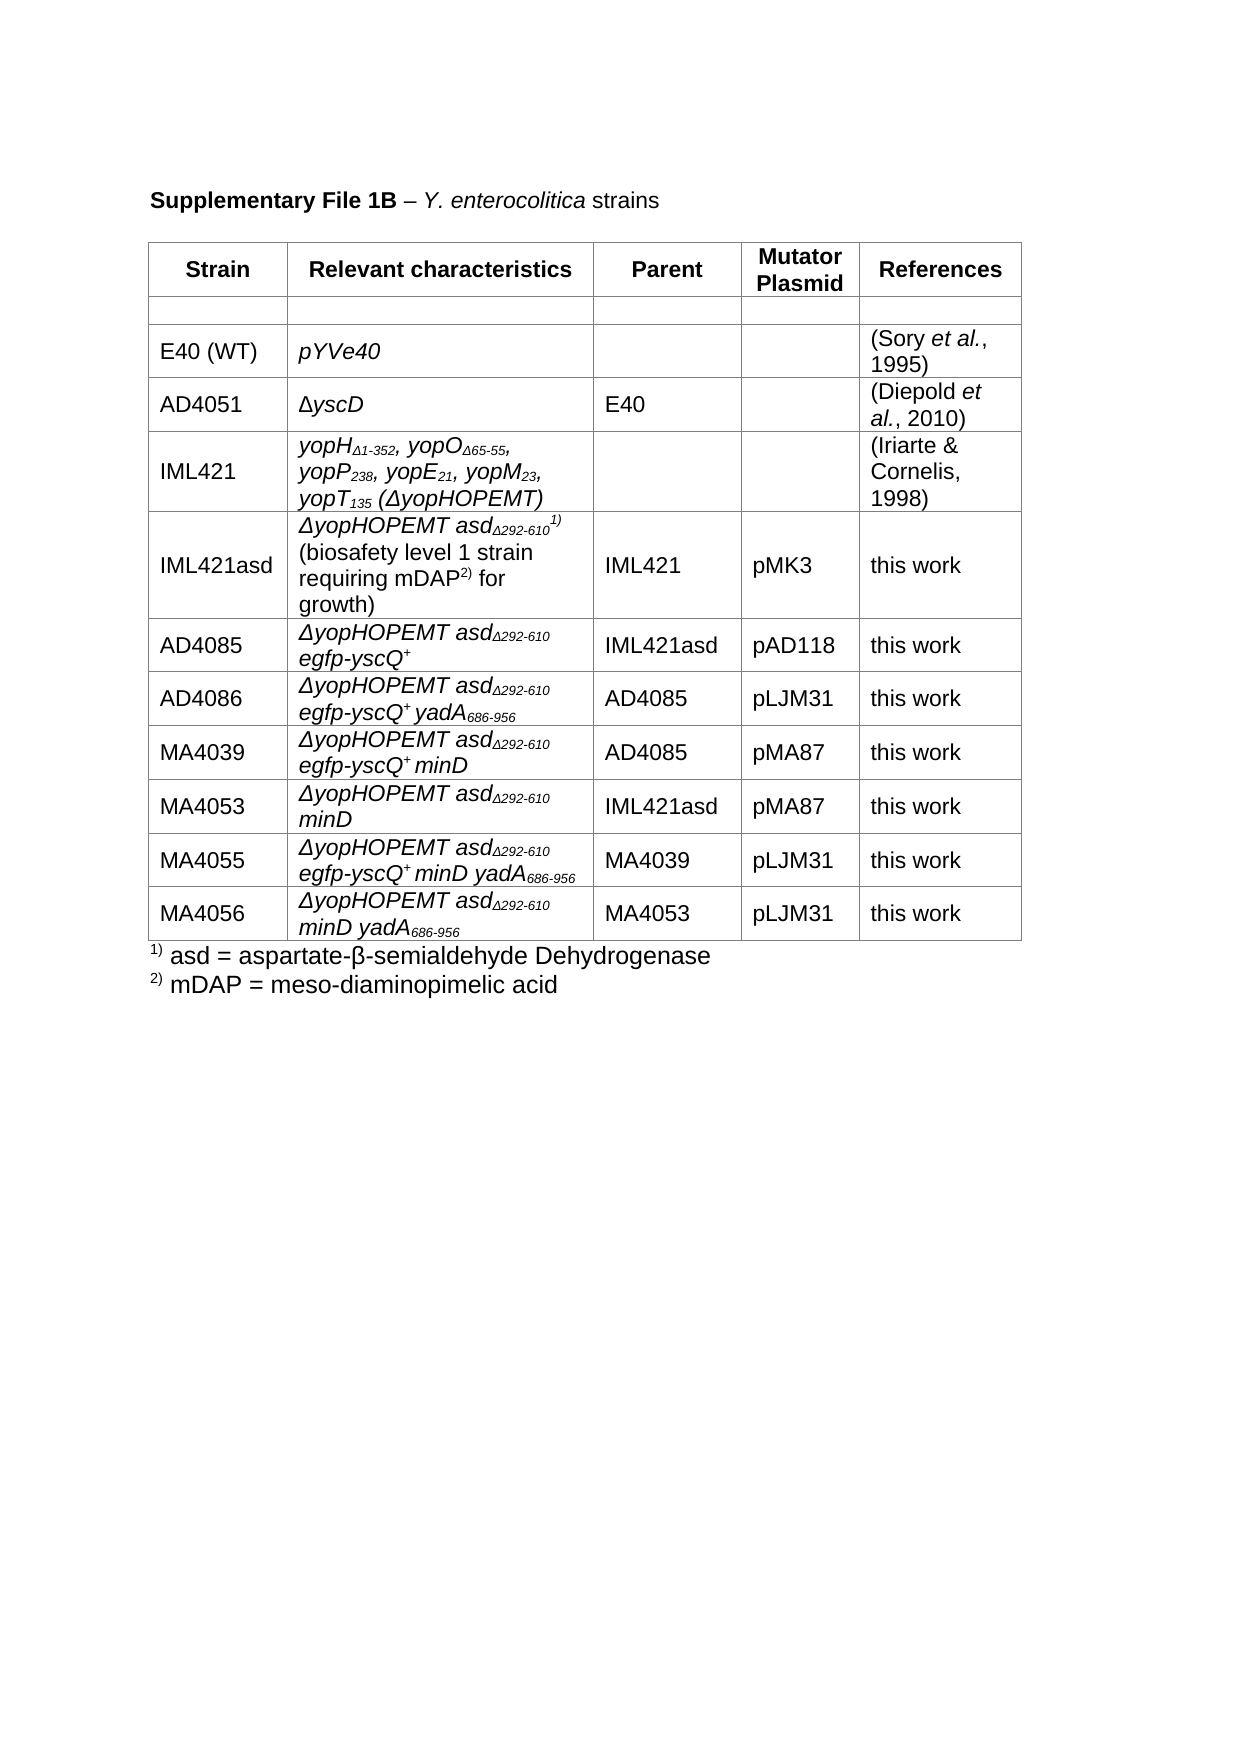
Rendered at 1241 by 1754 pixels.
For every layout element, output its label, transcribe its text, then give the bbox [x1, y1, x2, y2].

table_cell this work [860, 512, 1021, 617]
table_cell ΔyopHOPEMT asdΔ292-610 minD yadA686-956 [288, 887, 593, 940]
table_cell [742, 432, 859, 511]
table_header References [860, 243, 1021, 296]
table_cell [149, 297, 287, 323]
table_cell IML421 [594, 512, 741, 617]
table_cell AD4086 [149, 672, 287, 725]
table_cell pLJM31 [742, 834, 859, 886]
table_header Strain [149, 243, 287, 296]
table_cell [742, 325, 859, 377]
table_cell this work [860, 887, 1021, 940]
table_cell ΔyopHOPEMT asdΔ292-610 egfp-yscQ+ minD yadA686-956 [288, 834, 593, 886]
table_cell pMA87 [742, 726, 859, 779]
table_cell MA4053 [149, 780, 287, 832]
table_cell [860, 297, 1021, 323]
table_cell [594, 297, 741, 323]
table_cell IML421asd [594, 619, 741, 671]
text Supplementary File 1B – Y. enterocolitica strains [150, 187, 1090, 213]
table_cell pMK3 [742, 512, 859, 617]
table_cell MA4039 [149, 726, 287, 779]
table_header Relevant characteristics [288, 243, 593, 296]
table_cell IML421asd [594, 780, 741, 832]
table_cell AD4085 [594, 672, 741, 725]
table_cell [288, 297, 593, 323]
table_cell E40 [594, 378, 741, 431]
table_cell pMA87 [742, 780, 859, 832]
table_cell (Sory et al., 1995) [860, 325, 1021, 377]
table_cell pAD118 [742, 619, 859, 671]
table_cell [742, 378, 859, 431]
table_cell E40 (WT) [149, 325, 287, 377]
table_cell pYVe40 [288, 325, 593, 377]
table_cell IML421asd [149, 512, 287, 617]
table_header Parent [594, 243, 741, 296]
table_cell [594, 325, 741, 377]
table_cell ΔyopHOPEMT asdΔ292-610 egfp-yscQ+ yadA686-956 [288, 672, 593, 725]
table_cell this work [860, 619, 1021, 671]
table_cell this work [860, 672, 1021, 725]
table_cell pLJM31 [742, 887, 859, 940]
text 2) mDAP = meso-diaminopimelic acid [150, 970, 1090, 998]
table_cell ΔyopHOPEMT asdΔ292-610 egfp-yscQ+ [288, 619, 593, 671]
table_cell MA4053 [594, 887, 741, 940]
table_cell this work [860, 834, 1021, 886]
table_cell MA4056 [149, 887, 287, 940]
table_cell (Diepold et al., 2010) [860, 378, 1021, 431]
table_cell MA4055 [149, 834, 287, 886]
table_cell ΔyopHOPEMT asdΔ292-610 egfp-yscQ+ minD [288, 726, 593, 779]
table_header Mutator Plasmid [742, 243, 859, 296]
table_cell yopHΔ1-352, yopOΔ65-55, yopP238, yopE21, yopM23, yopT135 (ΔyopHOPEMT) [288, 432, 593, 511]
table_cell ΔyopHOPEMT asdΔ292-6101) (biosafety level 1 strain requiring mDAP2) for growth) [288, 512, 593, 617]
table_cell (Iriarte & Cornelis, 1998) [860, 432, 1021, 511]
table_cell AD4085 [594, 726, 741, 779]
table_cell ∆yscD [288, 378, 593, 431]
table_cell [742, 297, 859, 323]
table_cell this work [860, 780, 1021, 832]
table_cell MA4039 [594, 834, 741, 886]
table_cell AD4085 [149, 619, 287, 671]
table_cell ΔyopHOPEMT asdΔ292-610 minD [288, 780, 593, 832]
table_cell AD4051 [149, 378, 287, 431]
text 1) asd = aspartate-β-semialdehyde Dehydrogenase [150, 941, 1090, 970]
table_cell pLJM31 [742, 672, 859, 725]
table_cell this work [860, 726, 1021, 779]
table_cell [594, 432, 741, 511]
table_cell IML421 [149, 432, 287, 511]
